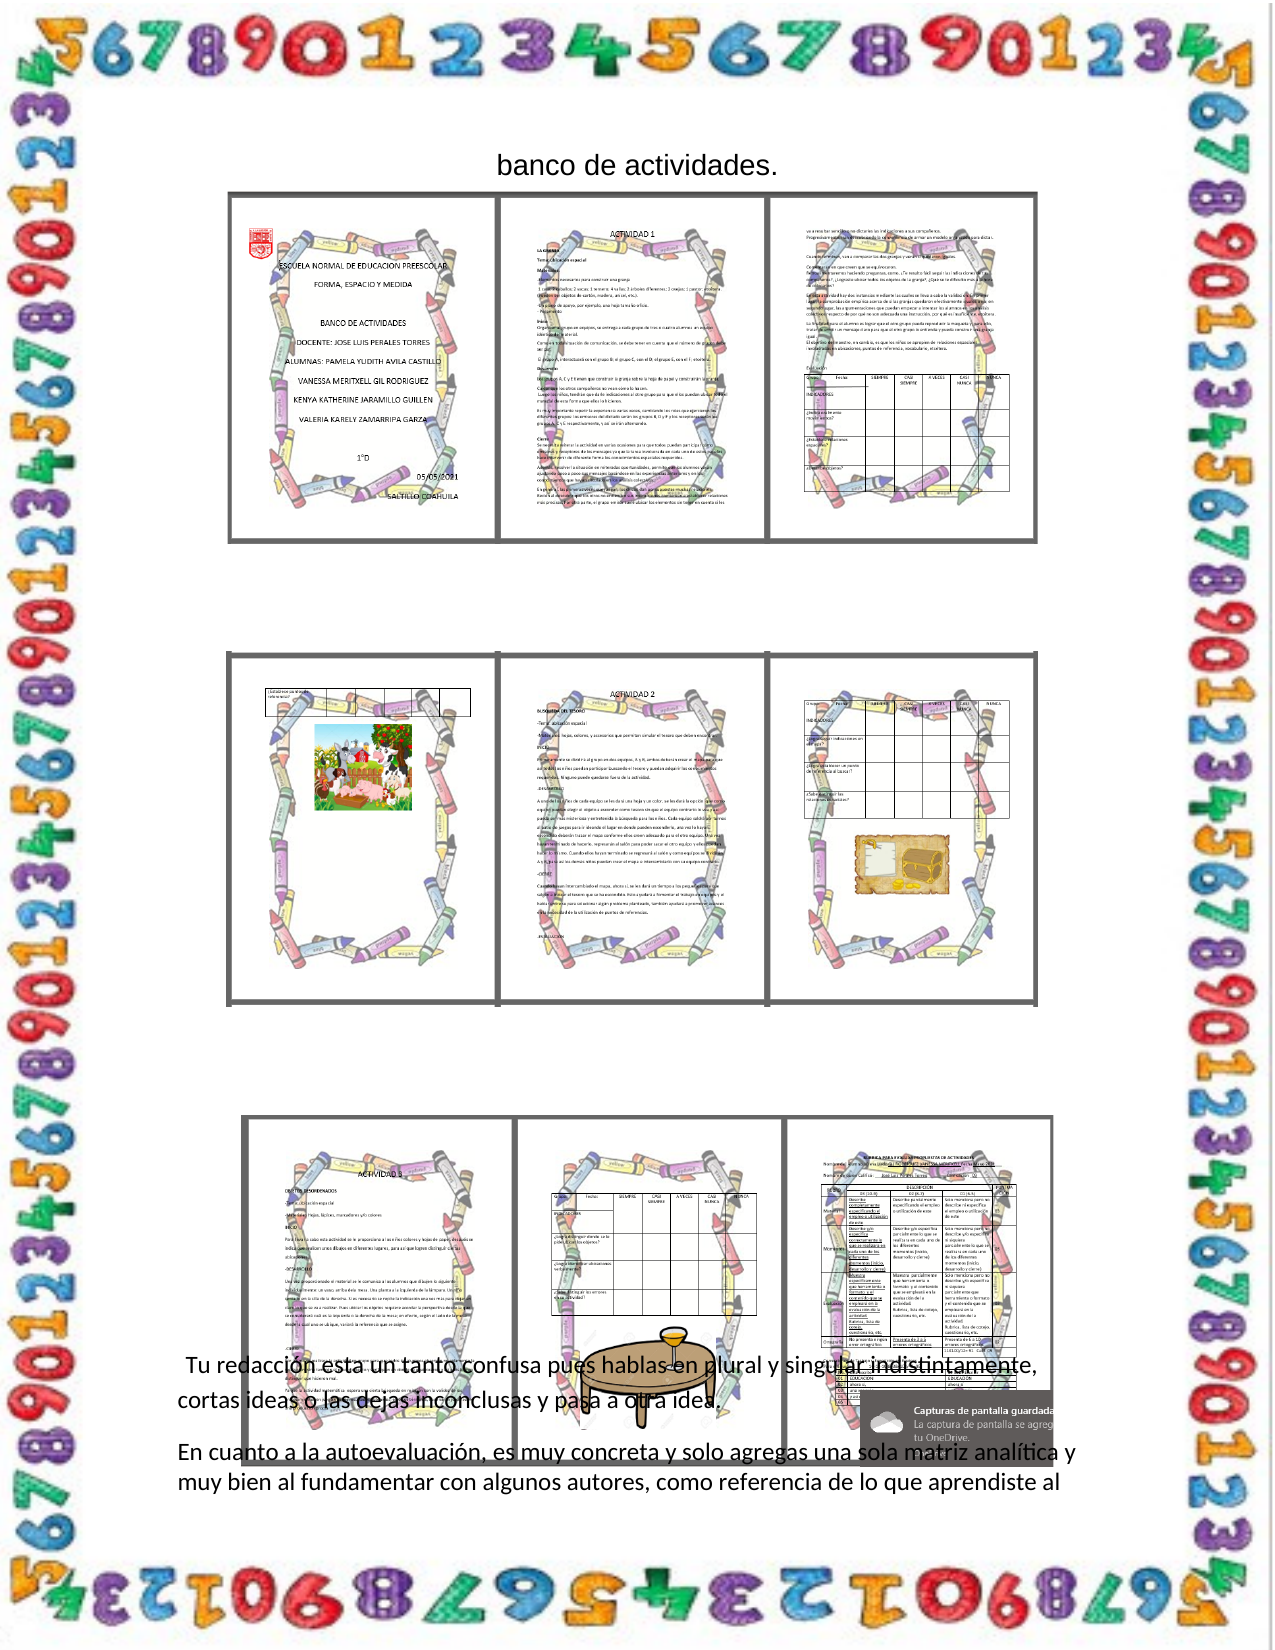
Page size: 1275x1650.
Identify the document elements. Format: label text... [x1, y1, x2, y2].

text Tu redacción esta un tanto confusa pues hablas en plural y singular indistintamente, cortas ideas o las dejas inconclusas y pasa a otra idea. [177, 1349, 1098, 1415]
text banco de actividades. [177, 148, 1098, 181]
picture [0, 3, 1273, 1650]
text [177, 1436, 1098, 1497]
